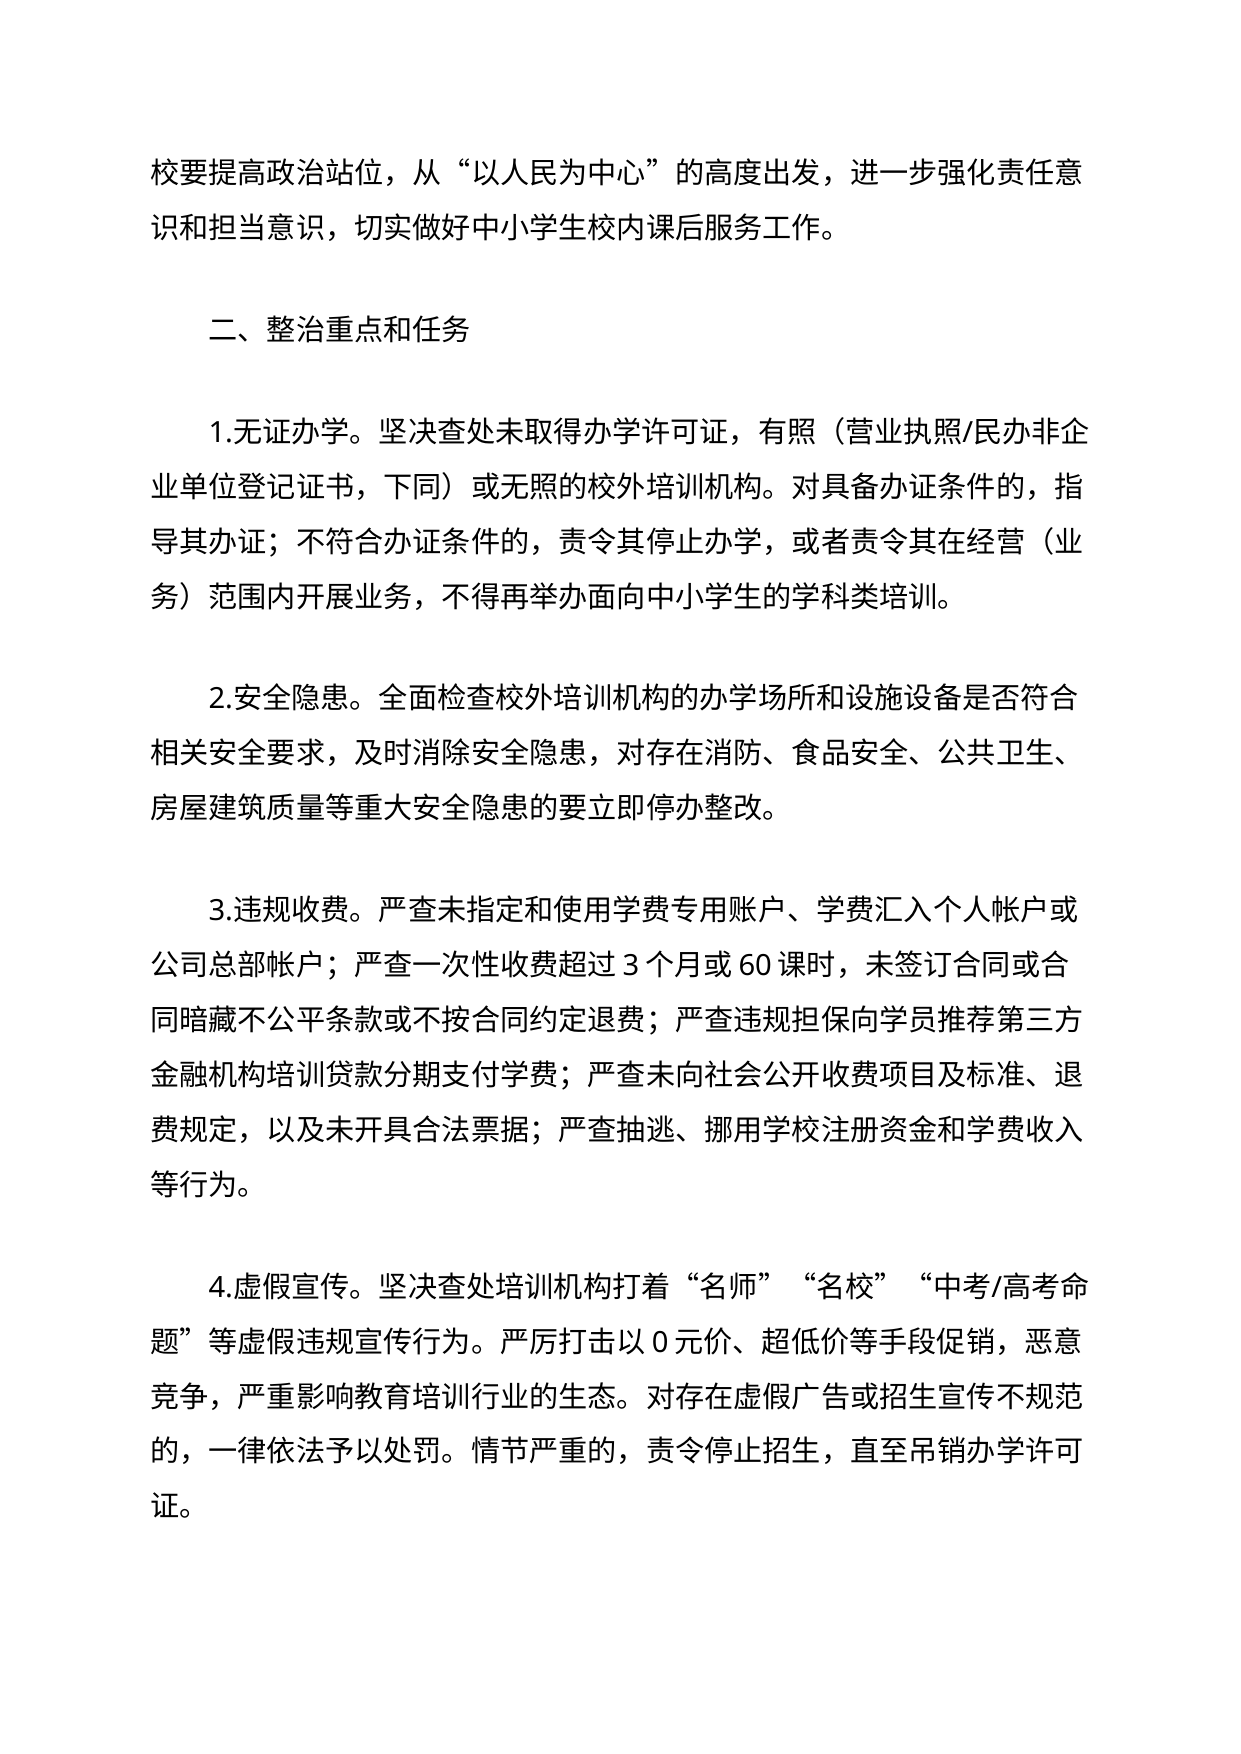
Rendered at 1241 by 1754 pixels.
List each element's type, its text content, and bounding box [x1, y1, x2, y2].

text 二、整治重点和任务 [150, 307, 1090, 349]
text 3.违规收费。严查未指定和使用学费专用账户、学费汇入个人帐户或公司总部帐户；严查一次性收费超过3个月或60课时，未签订合同或合同暗藏不公平条款或不按合同约定退费；严查违规担保向学员推荐第三方金融机构培训贷款分期支付学费；严查未向社会公开收费项目及标准、退费规定，以及未开具合法票据；严查抽逃、挪用学校注册资金和学费收入等行为。 [150, 887, 1090, 1204]
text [150, 150, 1090, 247]
text 1.无证办学。坚决查处未取得办学许可证，有照（营业执照/民办非企业单位登记证书，下同）或无照的校外培训机构。对具备办证条件的，指导其办证；不符合办证条件的，责令其停止办学，或者责令其在经营（业务）范围内开展业务，不得再举办面向中小学生的学科类培训。 [150, 408, 1090, 616]
text 2.安全隐患。全面检查校外培训机构的办学场所和设施设备是否符合相关安全要求，及时消除安全隐患，对存在消防、食品安全、公共卫生、房屋建筑质量等重大安全隐患的要立即停办整改。 [150, 675, 1090, 827]
text 4.虚假宣传。坚决查处培训机构打着“名师”“名校”“中考/高考命题”等虚假违规宣传行为。严厉打击以0元价、超低价等手段促销，恶意竞争，严重影响教育培训行业的生态。对存在虚假广告或招生宣传不规范的，一律依法予以处罚。情节严重的，责令停止招生，直至吊销办学许可证。 [150, 1263, 1090, 1525]
